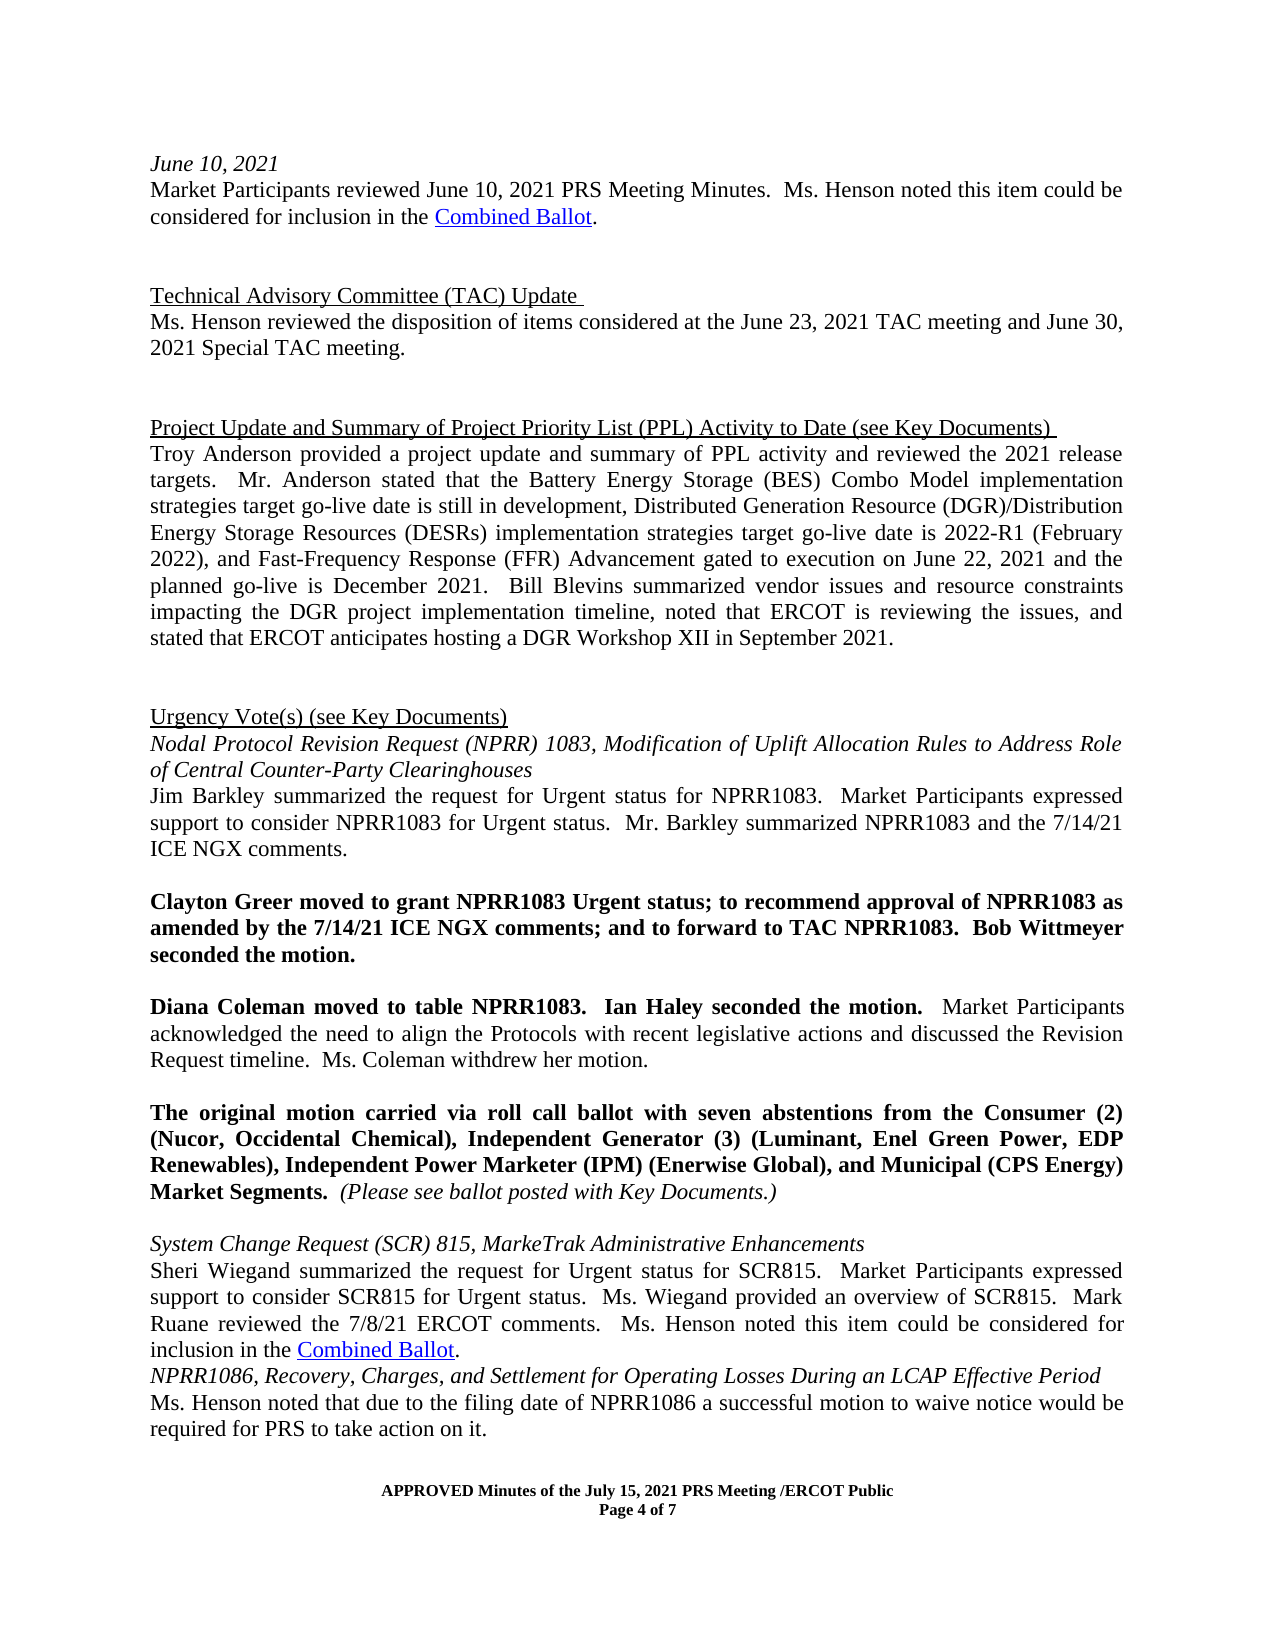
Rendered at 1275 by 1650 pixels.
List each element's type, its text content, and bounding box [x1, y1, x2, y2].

text Ms. Henson noted that due to the filing date of NPRR1086 a successful motion to waive notice would be required for PRS to take action on it. [150, 1389, 1125, 1441]
text NPRR1086, Recovery, Charges, and Settlement for Operating Losses During an LCAP Effective Period [150, 1362, 1125, 1389]
text Clayton Greer moved to grant NPRR1083 Urgent status; to recommend approval of NPRR1083 as amended by the 7/14/21 ICE NGX comments; and to forward to TAC NPRR1083. Bob Wittmeyer seconded the motion. [150, 888, 1125, 967]
text Market Participants reviewed June 10, 2021 PRS Meeting Minutes. Ms. Henson noted this item could be considered for inclusion in the Combined Ballot. [150, 176, 1125, 229]
text Urgency Vote(s) (see Key Documents) [150, 703, 1125, 730]
text System Change Request (SCR) 815, MarkeTrak Administrative Enhancements [150, 1231, 1125, 1257]
text Diana Coleman moved to table NPRR1083. Ian Haley seconded the motion. Market Participants acknowledged the need to align the Protocols with recent legislative actions and discussed the Revision Request timeline. Ms. Coleman withdrew her motion. [150, 993, 1125, 1072]
text Nodal Protocol Revision Request (NPRR) 1083, Modification of Uplift Allocation Rules to Address Role of Central Counter-Party Clearinghouses [150, 730, 1125, 782]
text Technical Advisory Committee (TAC) Update [150, 282, 1125, 308]
text Jim Barkley summarized the request for Urgent status for NPRR1083. Market Participants expressed support to consider NPRR1083 for Urgent status. Mr. Barkley summarized NPRR1083 and the 7/14/21 ICE NGX comments. [150, 782, 1125, 862]
text Ms. Henson reviewed the disposition of items considered at the June 23, 2021 TAC meeting and June 30, 2021 Special TAC meeting. [150, 308, 1125, 361]
text The original motion carried via roll call ballot with seven abstentions from the Consumer (2) (Nucor, Occidental Chemical), Independent Generator (3) (Luminant, Enel Green Power, EDP Renewables), Independent Power Marketer (IPM) (Enerwise Global), and Municipal (CPS Energy) Market Segments. (Please see ballot posted with Key Documents.) [150, 1099, 1125, 1204]
text Project Update and Summary of Project Priority List (PPL) Activity to Date (see Key Documents) [150, 413, 1125, 440]
text June 10, 2021 [150, 150, 1125, 176]
text Sheri Wiegand summarized the request for Urgent status for SCR815. Market Participants expressed support to consider SCR815 for Urgent status. Ms. Wiegand provided an overview of SCR815. Mark Ruane reviewed the 7/8/21 ERCOT comments. Ms. Henson noted this item could be considered for inclusion in the Combined Ballot. [150, 1257, 1125, 1362]
text Troy Anderson provided a project update and summary of PPL activity and reviewed the 2021 release targets. Mr. Anderson stated that the Battery Energy Storage (BES) Combo Model implementation strategies target go-live date is still in development, Distributed Generation Resource (DGR)/Distribution Energy Storage Resources (DESRs) implementation strategies target go-live date is 2022-R1 (February 2022), and Fast-Frequency Response (FFR) Advancement gated to execution on June 22, 2021 and the planned go-live is December 2021. Bill Blevins summarized vendor issues and resource constraints impacting the DGR project implementation timeline, noted that ERCOT is reviewing the issues, and stated that ERCOT anticipates hosting a DGR Workshop XII in September 2021. [150, 440, 1125, 651]
